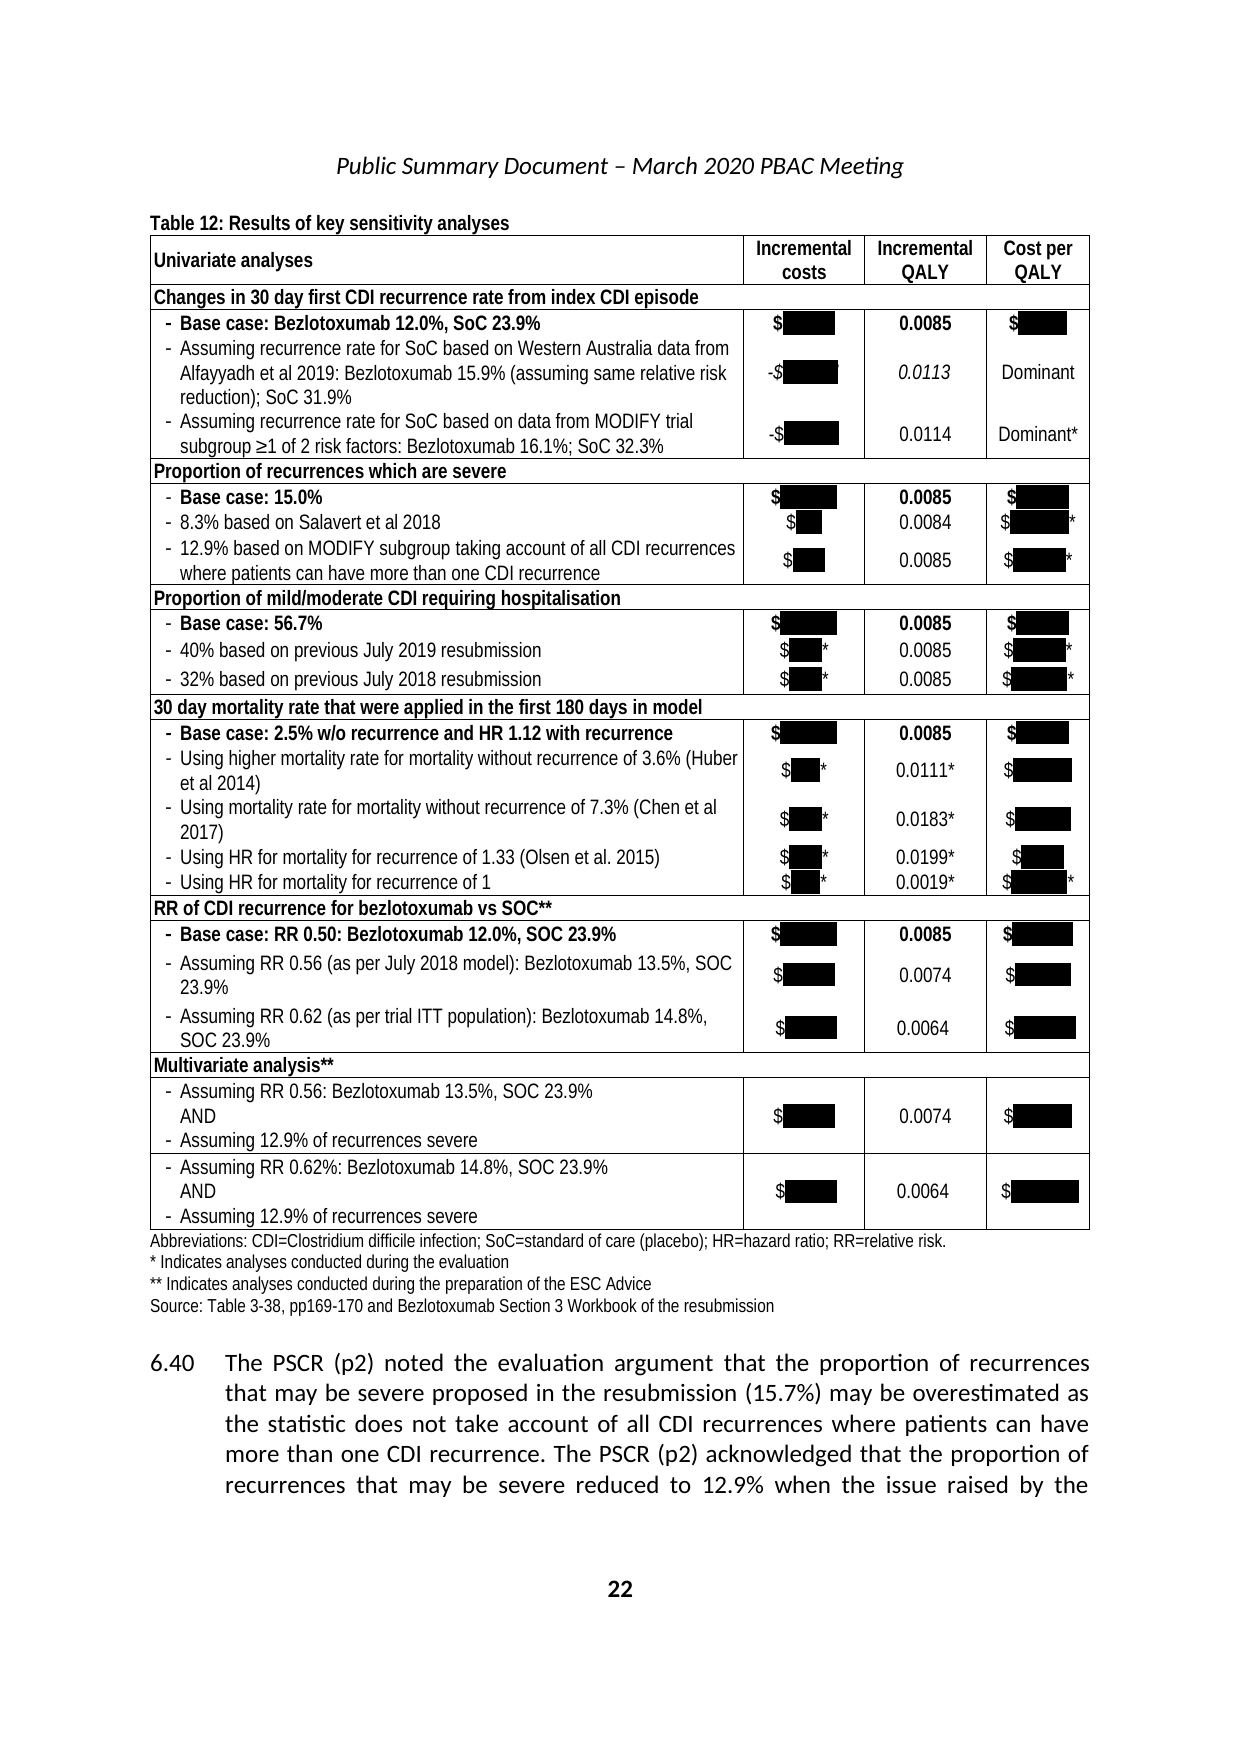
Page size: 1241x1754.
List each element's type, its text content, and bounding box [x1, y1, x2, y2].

table_cell $''''''''''''' [744, 310, 864, 335]
table_cell Base case: 15.0% [151, 484, 743, 509]
table_cell $'''''''' [744, 510, 864, 535]
table_cell $''''''''''''''''' [987, 946, 1089, 1003]
table_cell 0.0085 [865, 610, 986, 636]
table_cell $'''''''''' [744, 535, 864, 584]
table_header Incremental costs [744, 236, 864, 284]
table_cell 0.0074 [865, 946, 986, 1003]
table_cell 0.0114 [865, 409, 986, 458]
table_cell 0.0085 [865, 535, 986, 584]
table_header Incremental QALY [865, 236, 986, 284]
table_cell $'''''''''''''''''* [987, 665, 1089, 694]
text Source: Table 3-38, pp169-170 and Bezlotoxumab Section 3 Workbook of the resubmission [150, 1294, 1090, 1316]
table_cell 0.0084 [865, 510, 986, 535]
table_cell $''''''''''''''''''''' [987, 1154, 1089, 1229]
table_cell 0.0019* [865, 869, 986, 895]
table_cell Dominant* [987, 409, 1089, 458]
table_cell 0.0085 [865, 636, 986, 665]
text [150, 1347, 1090, 1499]
table_cell 32% based on previous July 2018 resubmission [151, 665, 743, 694]
table_cell $''''''''''''''''''* [987, 510, 1089, 535]
table_cell $''''''''''''' [987, 720, 1089, 745]
table_cell $''''''''''* [744, 844, 864, 869]
table_cell Using HR for mortality for recurrence of 1.33 (Olsen et al. 2015) [151, 844, 743, 869]
table_cell 0.0111* [865, 745, 986, 794]
table_cell $'''''''''''''''''' [987, 1078, 1089, 1153]
table_cell RR of CDI recurrence for bezlotoxumab vs SOC** [151, 896, 1089, 920]
table_cell Changes in 30 day first CDI recurrence rate from index CDI episode [151, 285, 1089, 309]
table_cell $'''''''''''''''' [744, 1078, 864, 1153]
table_cell Using HR for mortality for recurrence of 1 [151, 869, 743, 895]
table_cell 8.3% based on Salavert et al 2018 [151, 510, 743, 535]
table_cell Proportion of recurrences which are severe [151, 459, 1089, 483]
table_cell Assuming RR 0.62 (as per trial ITT population): Bezlotoxumab 14.8%, SOC 23.9% [151, 1003, 743, 1052]
table_cell $''''''''''''''''''' [987, 1003, 1089, 1052]
text * Indicates analyses conducted during the evaluation [150, 1251, 1090, 1273]
table_cell Using mortality rate for mortality without recurrence of 7.3% (Chen et al 2017) [151, 795, 743, 844]
table_cell Base case: 56.7% [151, 610, 743, 636]
text Table 12: Results of key sensitivity analyses [150, 211, 1090, 235]
table_cell Using higher mortality rate for mortality without recurrence of 3.6% (Huber et al 2014) [151, 745, 743, 794]
table_cell Multivariate analysis** [151, 1053, 1089, 1077]
table_cell $''''''''''''' [987, 484, 1089, 509]
table_cell 30 day mortality rate that were applied in the first 180 days in model [151, 695, 1089, 719]
table_cell Base case: RR 0.50: Bezlotoxumab 12.0%, SOC 23.9% [151, 921, 743, 946]
table_cell Assuming recurrence rate for SoC based on Western Australia data from Alfayyadh et al 2019: Bezlotoxumab 15.9% (assuming same relative risk reduction); SoC 31.9% [151, 335, 743, 409]
table_cell Base case: 2.5% w/o recurrence and HR 1.12 with recurrence [151, 720, 743, 745]
table_cell 0.0199* [865, 844, 986, 869]
table_cell $'''''''''''''' [744, 921, 864, 946]
table_cell 0.0085 [865, 720, 986, 745]
table_cell $'''''''''* [744, 745, 864, 794]
table_cell $''''''''''''''''' [987, 795, 1089, 844]
table_cell $'''''''''''' [987, 310, 1089, 335]
table_cell 0.0074 [865, 1078, 986, 1153]
text ** Indicates analyses conducted during the preparation of the ESC Advice [150, 1273, 1090, 1294]
table_cell $'''''''''''''' [744, 720, 864, 745]
text Abbreviations: CDI=Clostridium difficile infection; SoC=standard of care (placebo); HR=hazard ratio; RR=relative risk. [150, 1230, 1090, 1251]
table_cell 0.0085 [865, 310, 986, 335]
table_cell $'''''''''* [744, 869, 864, 895]
table_cell $''''''''''''''' [987, 921, 1089, 946]
table_cell $'''''''''''''''' [744, 946, 864, 1003]
table_cell 0.0183* [865, 795, 986, 844]
table_cell 0.0085 [865, 665, 986, 694]
table_cell $'''''''''''''''''* [987, 869, 1089, 895]
table_cell $'''''''''''''''''' [987, 745, 1089, 794]
table_header Univariate analyses [151, 236, 743, 284]
table_cell $''''''''''* [744, 795, 864, 844]
table_cell $''''''''''''''''* [987, 535, 1089, 584]
table_cell Dominant [987, 335, 1089, 409]
table_cell -$''''''''''''''''' [744, 409, 864, 458]
table_cell Assuming recurrence rate for SoC based on data from MODIFY trial subgroup ≥1 of 2 risk factors: Bezlotoxumab 16.1%; SoC 32.3% [151, 409, 743, 458]
table_cell $''''''''''''''''* [987, 636, 1089, 665]
table_cell 0.0064 [865, 1003, 986, 1052]
table_cell 0.0085 [865, 484, 986, 509]
table_cell 0.0113 [865, 335, 986, 409]
table_cell $''''''''''* [744, 665, 864, 694]
table_cell -$''''''''''''''''' [744, 335, 864, 409]
table_cell 12.9% based on MODIFY subgroup taking account of all CDI recurrences where patients can have more than one CDI recurrence [151, 535, 743, 584]
table_cell Assuming RR 0.56: Bezlotoxumab 13.5%, SOC 23.9% AND Assuming 12.9% of recurrences severe [151, 1078, 743, 1153]
table_cell $''''''''''''' [987, 844, 1089, 869]
table_cell Base case: Bezlotoxumab 12.0%, SoC 23.9% [151, 310, 743, 335]
table_cell Assuming RR 0.62%: Bezlotoxumab 14.8%, SOC 23.9% AND Assuming 12.9% of recurrences severe [151, 1154, 743, 1229]
table_cell 0.0085 [865, 921, 986, 946]
table_cell $'''''''''''''' [744, 484, 864, 509]
table_cell $'''''''''''''''' [744, 1154, 864, 1229]
table_cell $''''''''''* [744, 636, 864, 665]
table_cell Proportion of mild/moderate CDI requiring hospitalisation [151, 585, 1089, 609]
table_cell $'''''''''''''' [744, 610, 864, 636]
table_cell $''''''''''''' [987, 610, 1089, 636]
table_header Cost per QALY [987, 236, 1089, 284]
table_cell 40% based on previous July 2019 resubmission [151, 636, 743, 665]
table_cell Assuming RR 0.56 (as per July 2018 model): Bezlotoxumab 13.5%, SOC 23.9% [151, 946, 743, 1003]
table_cell 0.0064 [865, 1154, 986, 1229]
table_cell $'''''''''''''''' [744, 1003, 864, 1052]
